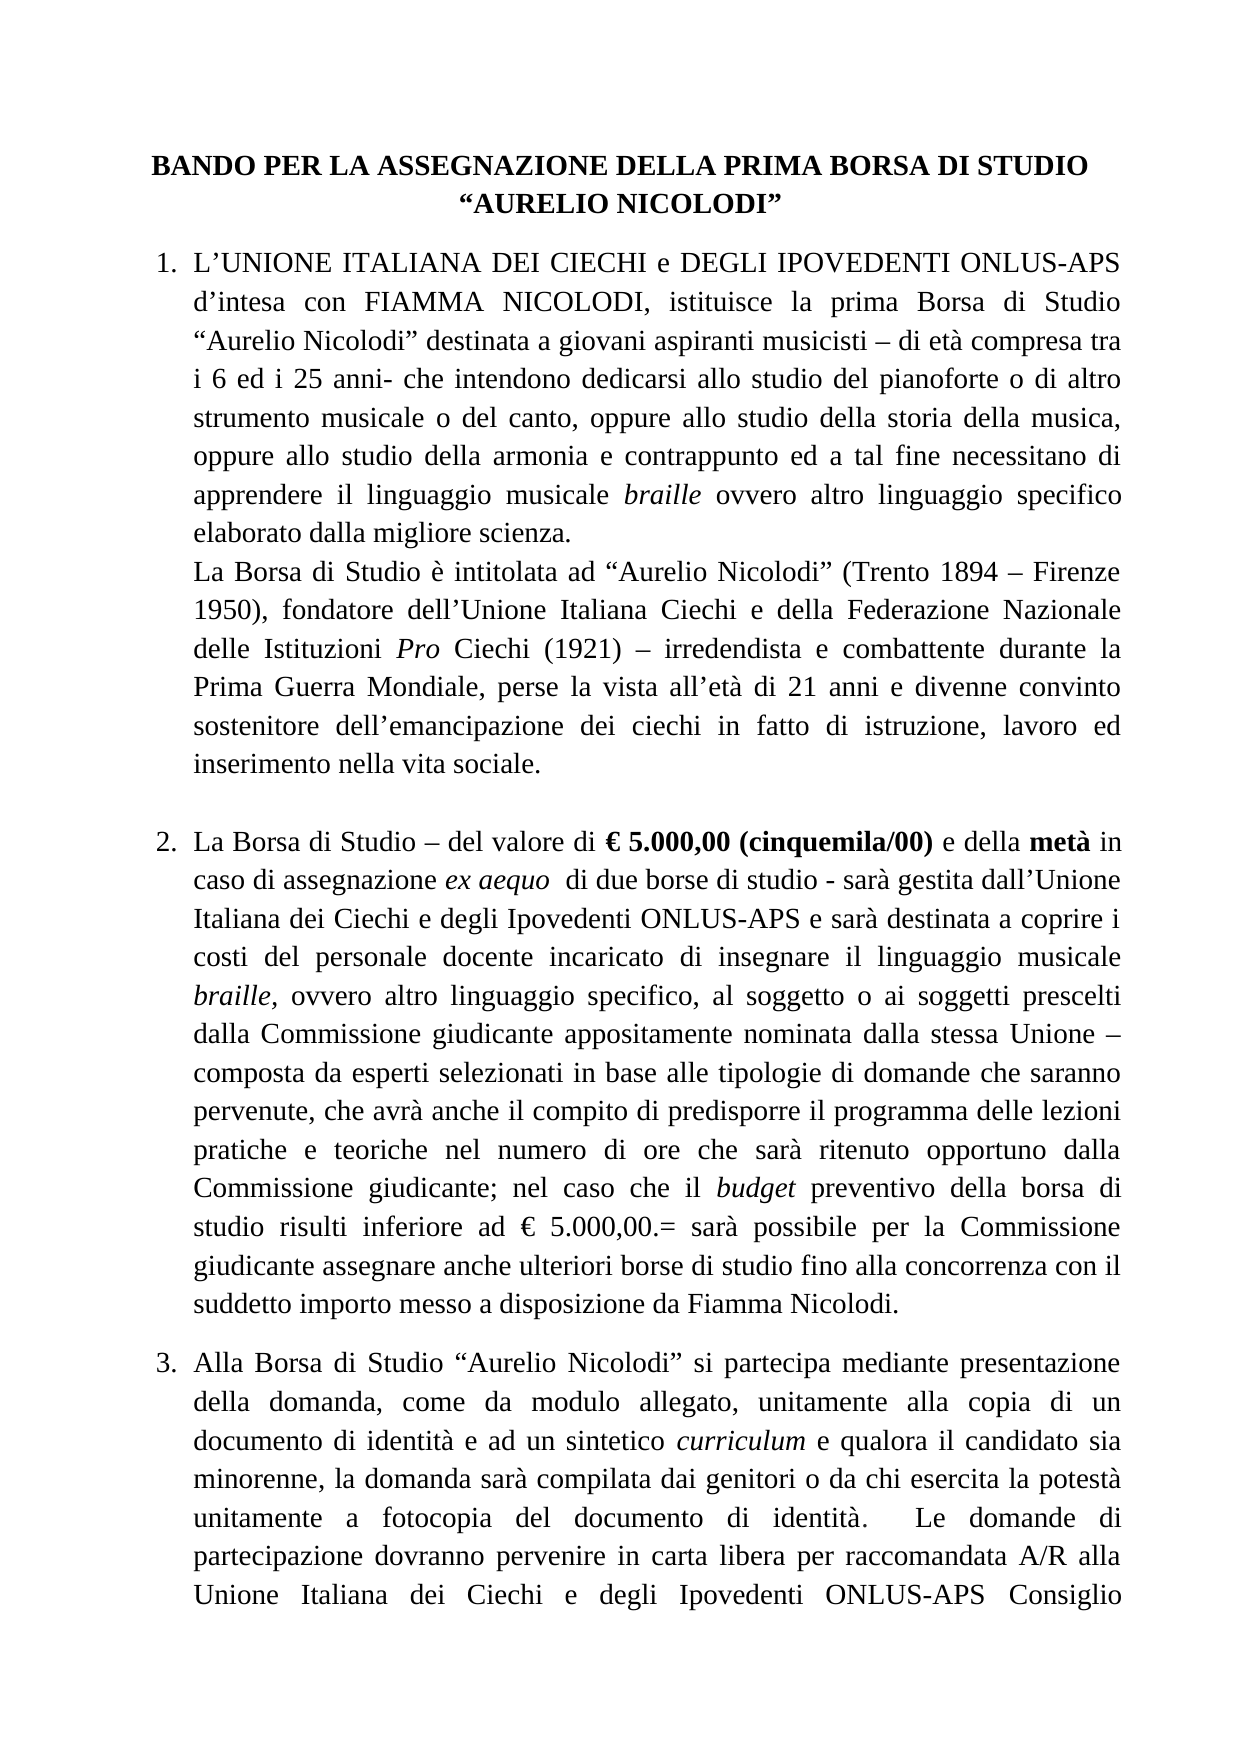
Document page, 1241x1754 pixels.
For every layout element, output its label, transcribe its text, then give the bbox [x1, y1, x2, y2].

list La Borsa di Studio è intitolata ad “Aurelio Nicolodi” (Trento 1894 – Firenze 1950), fondatore dell’Unione Italiana Ciechi e della Federazione Nazionale delle Istituzioni Pro Ciechi (1921) – irredendista e combattente durante la Prima Guerra Mondiale, perse la vista all’età di 21 anni e divenne convinto sostenitore dell’emancipazione dei ciechi in fatto di istruzione, lavoro ed inserimento nella vita sociale. [193, 554, 1122, 780]
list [156, 1346, 1122, 1610]
list L’UNIONE ITALIANA DEI CIECHI e DEGLI IPOVEDENTI ONLUS-APS d’intesa con FIAMMA NICOLODI, istituisce la prima Borsa di Studio “Aurelio Nicolodi” destinata a giovani aspiranti musicisti – di età compresa tra i 6 ed i 25 anni- che intendono dedicarsi allo studio del pianoforte o di altro strumento musicale o del canto, oppure allo studio della storia della musica, oppure allo studio della armonia e contrappunto ed a tal fine necessitano di apprendere il linguaggio musicale braille ovvero altro linguaggio specifico elaborato dalla migliore scienza. [156, 246, 1122, 549]
text BANDO PER LA ASSEGNAZIONE DELLA PRIMA BORSA DI STUDIO “AURELIO NICOLODI” [118, 148, 1122, 220]
list La Borsa di Studio – del valore di € 5.000,00 (cinquemila/00) e della metà in caso di assegnazione ex aequo di due borse di studio - sarà gestita dall’Unione Italiana dei Ciechi e degli Ipovedenti ONLUS-APS e sarà destinata a coprire i costi del personale docente incaricato di insegnare il linguaggio musicale braille, ovvero altro linguaggio specifico, al soggetto o ai soggetti prescelti dalla Commissione giudicante appositamente nominata dalla stessa Unione – composta da esperti selezionati in base alle tipologie di domande che saranno pervenute, che avrà anche il compito di predisporre il programma delle lezioni pratiche e teoriche nel numero di ore che sarà ritenuto opportuno dalla Commissione giudicante; nel caso che il budget preventivo della borsa di studio risulti inferiore ad € 5.000,00.= sarà possibile per la Commissione giudicante assegnare anche ulteriori borse di studio fino alla concorrenza con il suddetto importo messo a disposizione da Fiamma Nicolodi. [156, 824, 1122, 1320]
